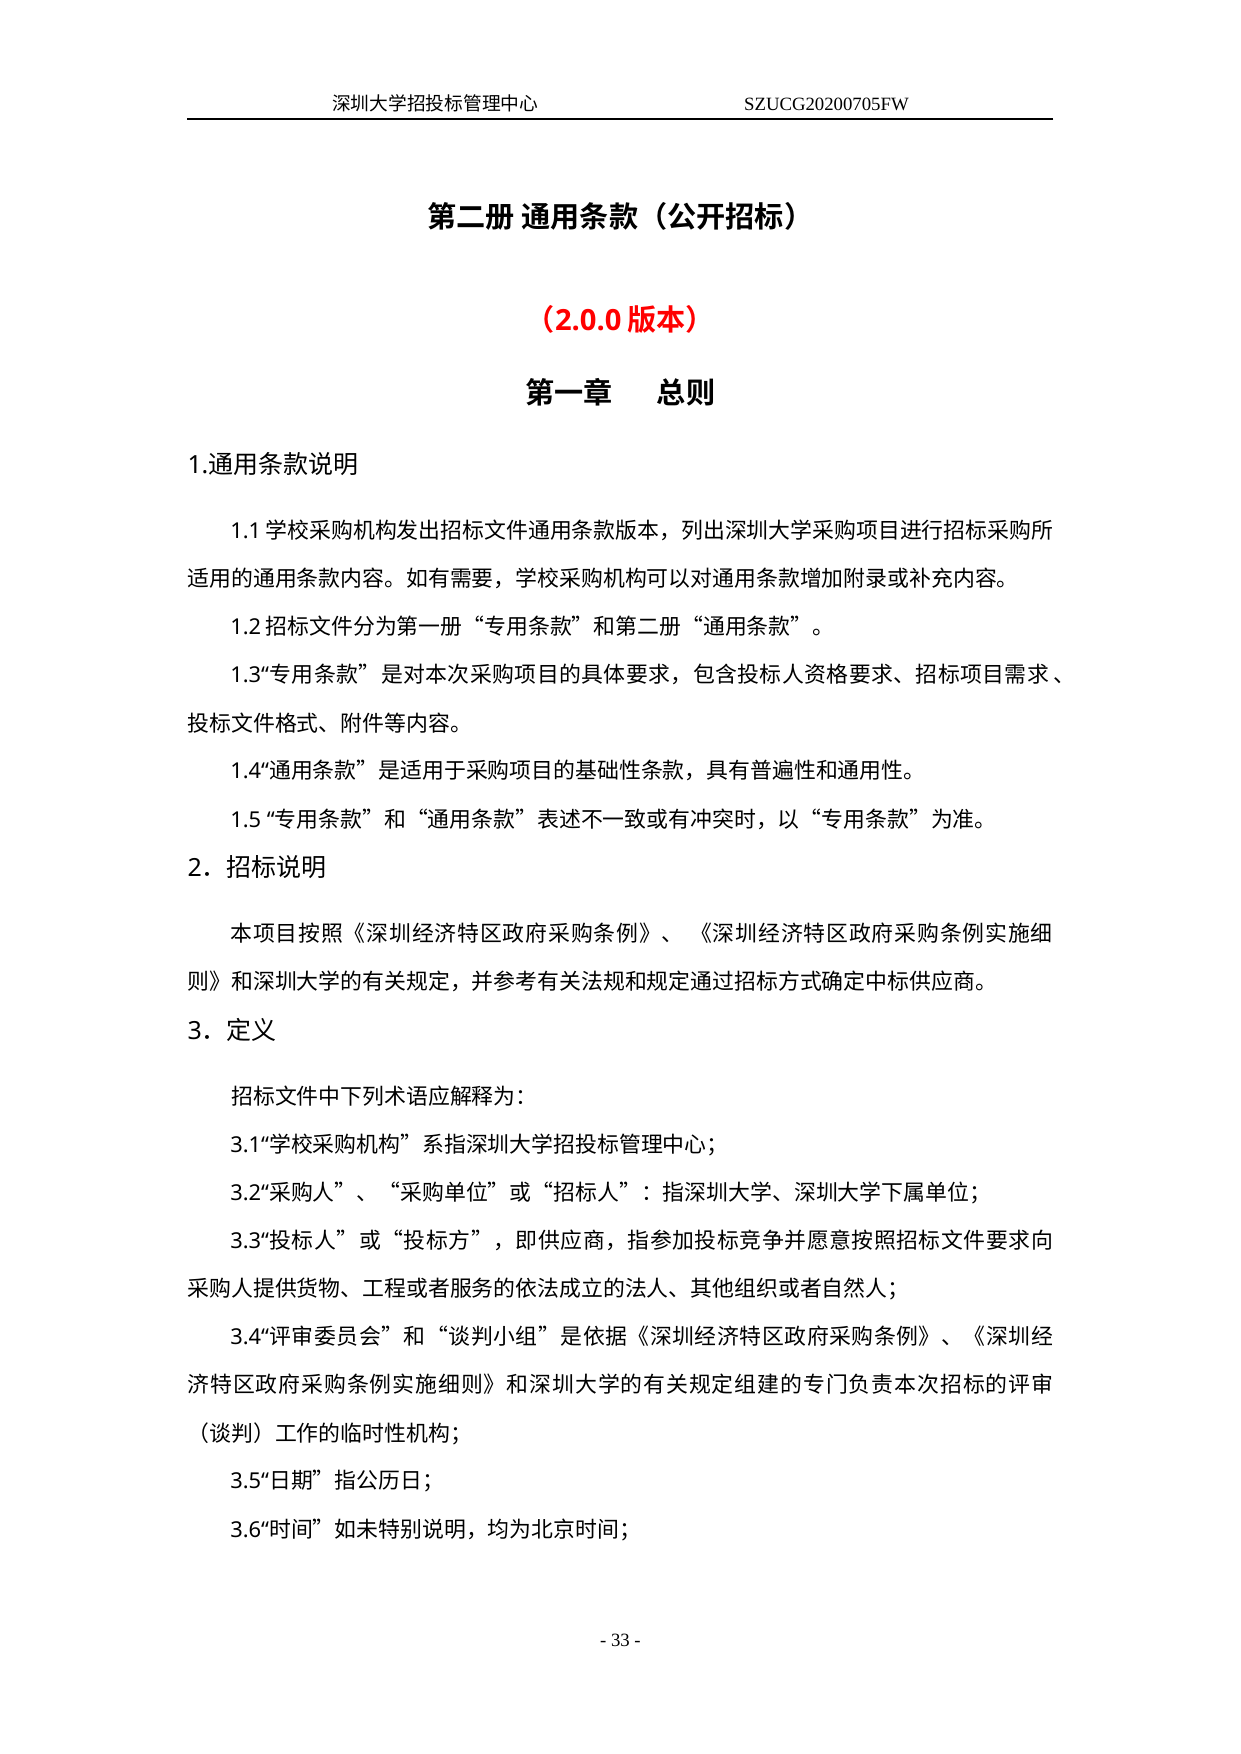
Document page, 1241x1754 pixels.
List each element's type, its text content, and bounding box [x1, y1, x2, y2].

text （2.0.0版本） [187, 294, 1053, 342]
text 1.1学校采购机构发出招标文件通用条款版本，列出深圳大学采购项目进行招标采购所适用的通用条款内容。如有需要，学校采购机构可以对通用条款增加附录或补充内容。 [187, 505, 1053, 601]
text 1.3“专用条款”是对本次采购项目的具体要求，包含投标人资格要求、招标项目需求、投标文件格式、附件等内容。 [187, 649, 1053, 745]
text 1.2招标文件分为第一册“专用条款”和第二册“通用条款”。 [187, 601, 1053, 649]
text 3.1“学校采购机构”系指深圳大学招投标管理中心； [187, 1118, 1053, 1167]
text 1.4“通用条款”是适用于采购项目的基础性条款，具有普遍性和通用性。 [187, 745, 1053, 793]
subtitle 第二册 通用条款（公开招标） [187, 191, 1053, 239]
text 3.3“投标人”或“投标方”，即供应商，指参加投标竞争并愿意按照招标文件要求向采购人提供货物、工程或者服务的依法成立的法人、其他组织或者自然人； [187, 1215, 1053, 1311]
text 1.5 “专用条款”和“通用条款”表述不一致或有冲突时，以“专用条款”为准。 [187, 793, 1053, 842]
text 1.通用条款说明 [187, 438, 1053, 487]
list 总则 [187, 366, 1053, 414]
text 3.5“日期”指公历日； [187, 1455, 1053, 1503]
text 3.6“时间”如未特别说明，均为北京时间； [187, 1503, 1053, 1552]
text 3.4“评审委员会”和“谈判小组”是依据《深圳经济特区政府采购条例》、《深圳经济特区政府采购条例实施细则》和深圳大学的有关规定组建的专门负责本次招标的评审（谈判）工作的临时性机构； [187, 1311, 1053, 1455]
text 3.2“采购人”、“采购单位”或“招标人”：指深圳大学、深圳大学下属单位； [187, 1167, 1053, 1215]
text 3．定义 [187, 1004, 1053, 1052]
text 2．招标说明 [187, 842, 1053, 890]
text 本项目按照《深圳经济特区政府采购条例》、 《深圳经济特区政府采购条例实施细则》和深圳大学的有关规定，并参考有关法规和规定通过招标方式确定中标供应商。 [187, 908, 1053, 1004]
text 招标文件中下列术语应解释为： [187, 1070, 1053, 1118]
